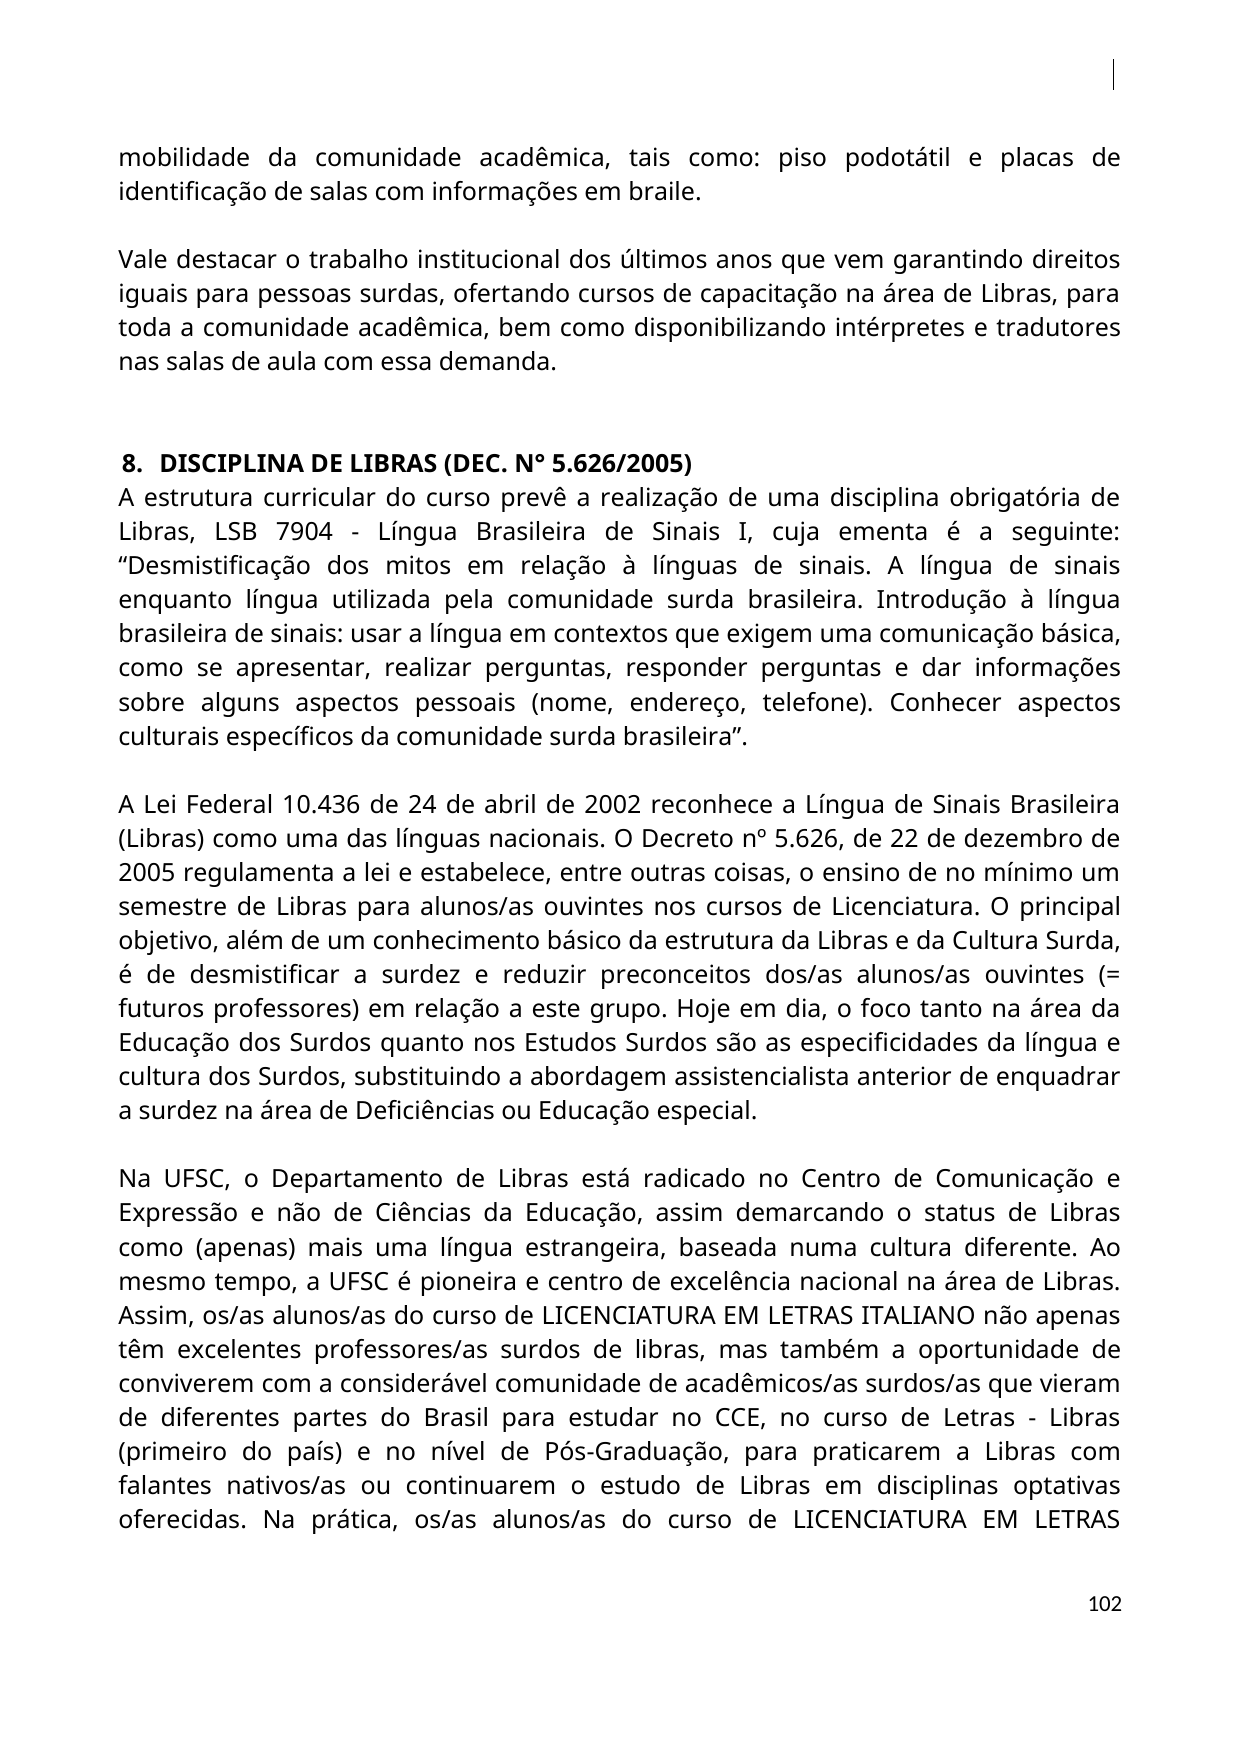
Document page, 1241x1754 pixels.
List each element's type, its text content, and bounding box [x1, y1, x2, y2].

text Vale destacar o trabalho institucional dos últimos anos que vem garantindo direitos iguais para pessoas surdas, ofertando cursos de capacitação na área de Libras, para toda a comunidade acadêmica, bem como disponibilizando intérpretes e tradutores nas salas de aula com essa demanda. [118, 241, 1122, 378]
list DISCIPLINA DE LIBRAS (DEC. N° 5.626/2005) [122, 446, 1122, 480]
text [118, 139, 1122, 207]
text A estrutura curricular do curso prevê a realização de uma disciplina obrigatória de Libras, LSB 7904 - Língua Brasileira de Sinais I, cuja ementa é a seguinte: “Desmistificação dos mitos em relação à línguas de sinais. A língua de sinais enquanto língua utilizada pela comunidade surda brasileira. Introdução à língua brasileira de sinais: usar a língua em contextos que exigem uma comunicação básica, como se apresentar, realizar perguntas, responder perguntas e dar informações sobre alguns aspectos pessoais (nome, endereço, telefone). Conhecer aspectos culturais específicos da comunidade surda brasileira”. [118, 480, 1122, 752]
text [118, 1161, 1122, 1536]
text A Lei Federal 10.436 de 24 de abril de 2002 reconhece a Língua de Sinais Brasileira (Libras) como uma das línguas nacionais. O Decreto nº 5.626, de 22 de dezembro de 2005 regulamenta a lei e estabelece, entre outras coisas, o ensino de no mínimo um semestre de Libras para alunos/as ouvintes nos cursos de Licenciatura. O principal objetivo, além de um conhecimento básico da estrutura da Libras e da Cultura Surda, é de desmistificar a surdez e reduzir preconceitos dos/as alunos/as ouvintes (= futuros professores) em relação a este grupo. Hoje em dia, o foco tanto na área da Educação dos Surdos quanto nos Estudos Surdos são as especificidades da língua e cultura dos Surdos, substituindo a abordagem assistencialista anterior de enquadrar a surdez na área de Deficiências ou Educação especial. [118, 786, 1122, 1127]
